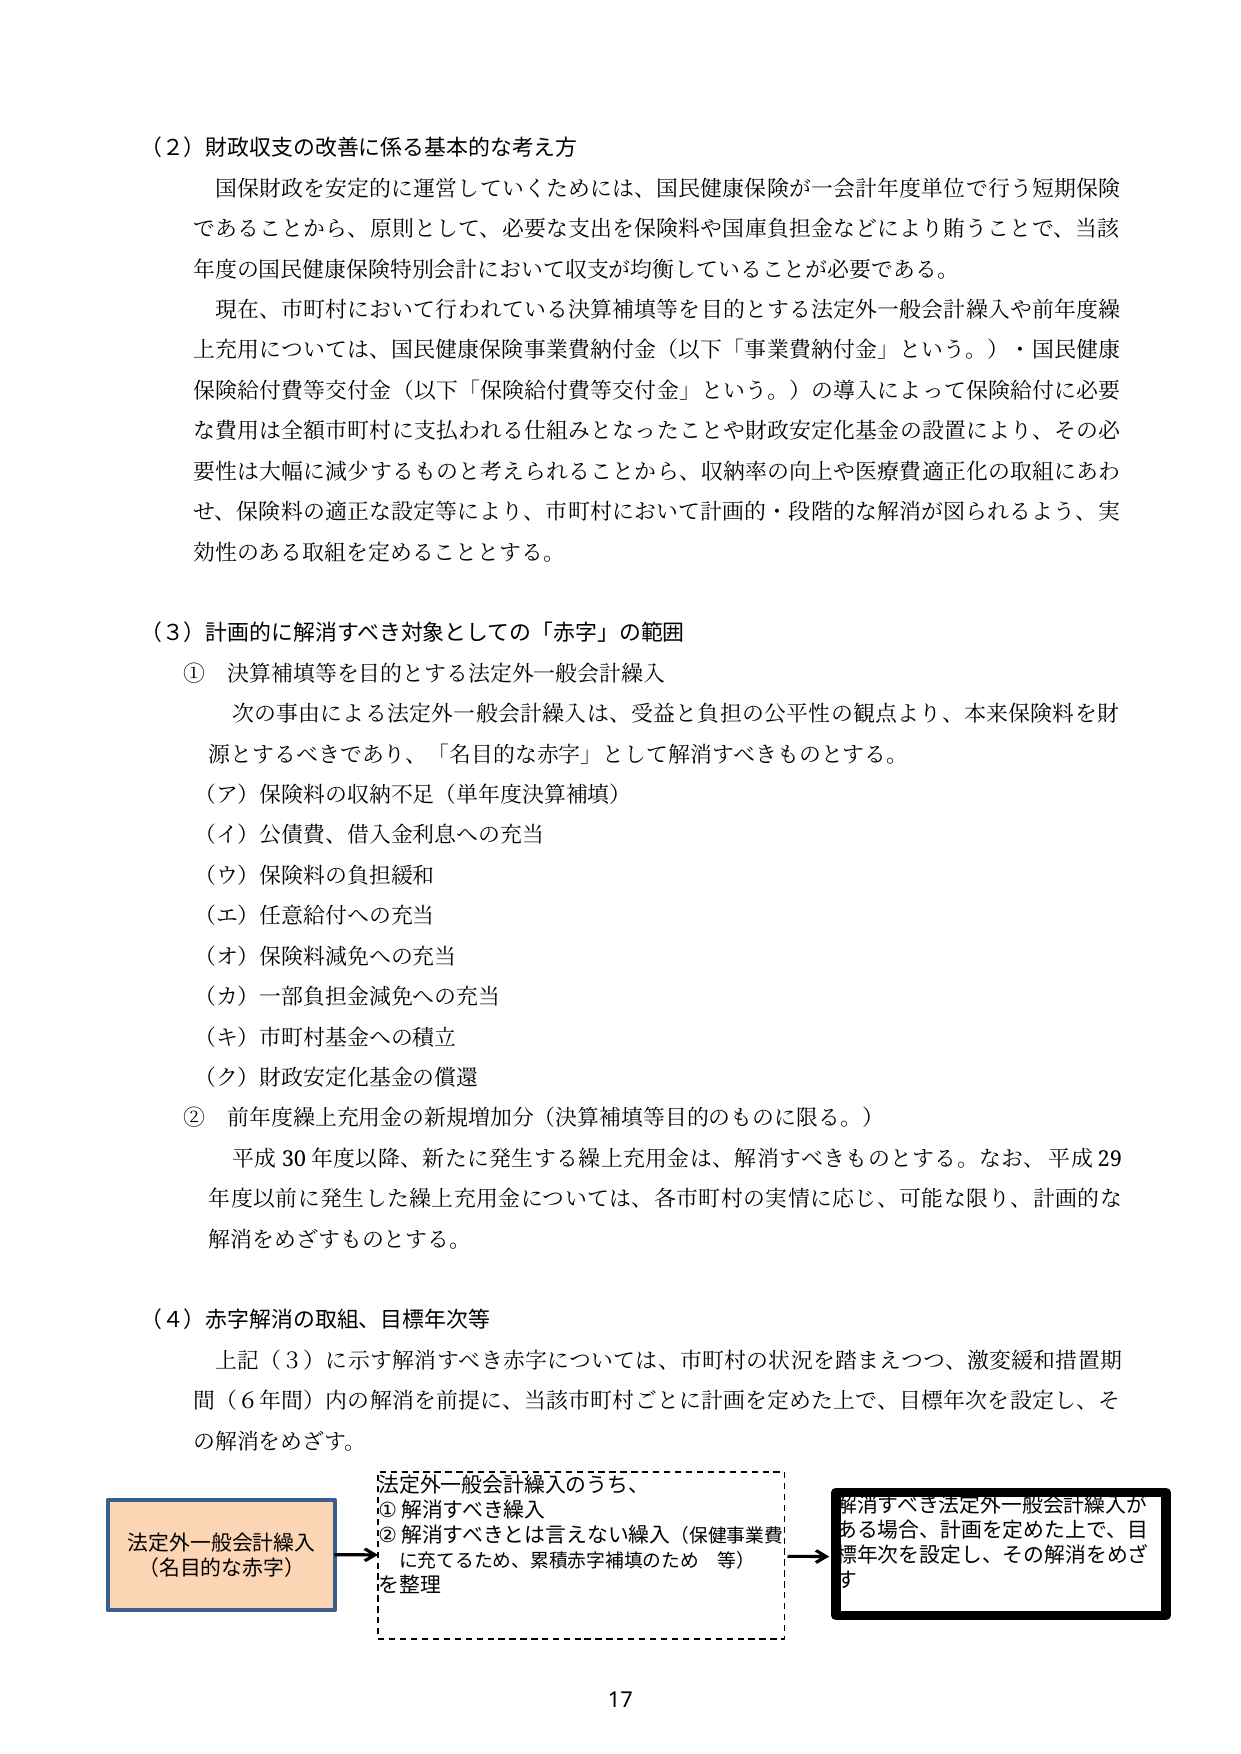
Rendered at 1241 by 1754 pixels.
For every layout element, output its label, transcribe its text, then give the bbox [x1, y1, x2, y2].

text （４）赤字解消の取組、目標年次等 [118, 1298, 1122, 1338]
text （ア）保険料の収納不足（単年度決算補填） [128, 773, 1122, 813]
text 現在、市町村において行われている決算補填等を目的とする法定外一般会計繰入や前年度繰上充用については、国民健康保険事業費納付金（以下「事業費納付金」という。）・国民健康保険給付費等交付金（以下「保険給付費等交付金」という。）の導入によって保険給付に必要な費用は全額市町村に支払われる仕組みとなったことや財政安定化基金の設置により、その必要性は大幅に減少するものと考えられることから、収納率の向上や医療費適正化の取組にあわせ、保険料の適正な設定等により、市町村において計画的・段階的な解消が図られるよう、実効性のある取組を定めることとする。 [193, 288, 1122, 571]
text （エ）任意給付への充当 [128, 894, 1122, 934]
text ① 決算補填等を目的とする法定外一般会計繰入 [118, 651, 1122, 692]
text （３）計画的に解消すべき対象としての「赤字」の範囲 [118, 611, 1122, 651]
text 上記（３）に示す解消すべき赤字については、市町村の状況を踏まえつつ、激変緩和措置期間（６年間）内の解消を前提に、当該市町村ごとに計画を定めた上で、目標年次を設定し、その解消をめざす。 [193, 1338, 1122, 1460]
text 平成30年度以降、新たに発生する繰上充用金は、解消すべきものとする。なお、平成29年度以前に発生した繰上充用金については、各市町村の実情に応じ、可能な限り、計画的な解消をめざすものとする。 [143, 1136, 1122, 1258]
text （ク）財政安定化基金の償還 [128, 1056, 1122, 1096]
text （キ）市町村基金への積立 [128, 1015, 1122, 1056]
text （カ）一部負担金減免への充当 [128, 975, 1122, 1015]
text 国保財政を安定的に運営していくためには、国民健康保険が一会計年度単位で行う短期保険であることから、原則として、必要な支出を保険料や国庫負担金などにより賄うことで、当該年度の国民健康保険特別会計において収支が均衡していることが必要である。 [193, 166, 1122, 288]
text （イ）公債費、借入金利息への充当 [128, 813, 1122, 853]
text 次の事由による法定外一般会計繰入は、受益と負担の公平性の観点より、本来保険料を財源とするべきであり、「名目的な赤字」として解消すべきものとする。 [143, 692, 1122, 773]
text （ウ）保険料の負担緩和 [128, 853, 1122, 894]
text ② 前年度繰上充用金の新規増加分（決算補填等目的のものに限る。） [118, 1096, 1122, 1136]
text （オ）保険料減免への充当 [128, 934, 1122, 975]
text （２）財政収支の改善に係る基本的な考え方 [118, 126, 1122, 166]
